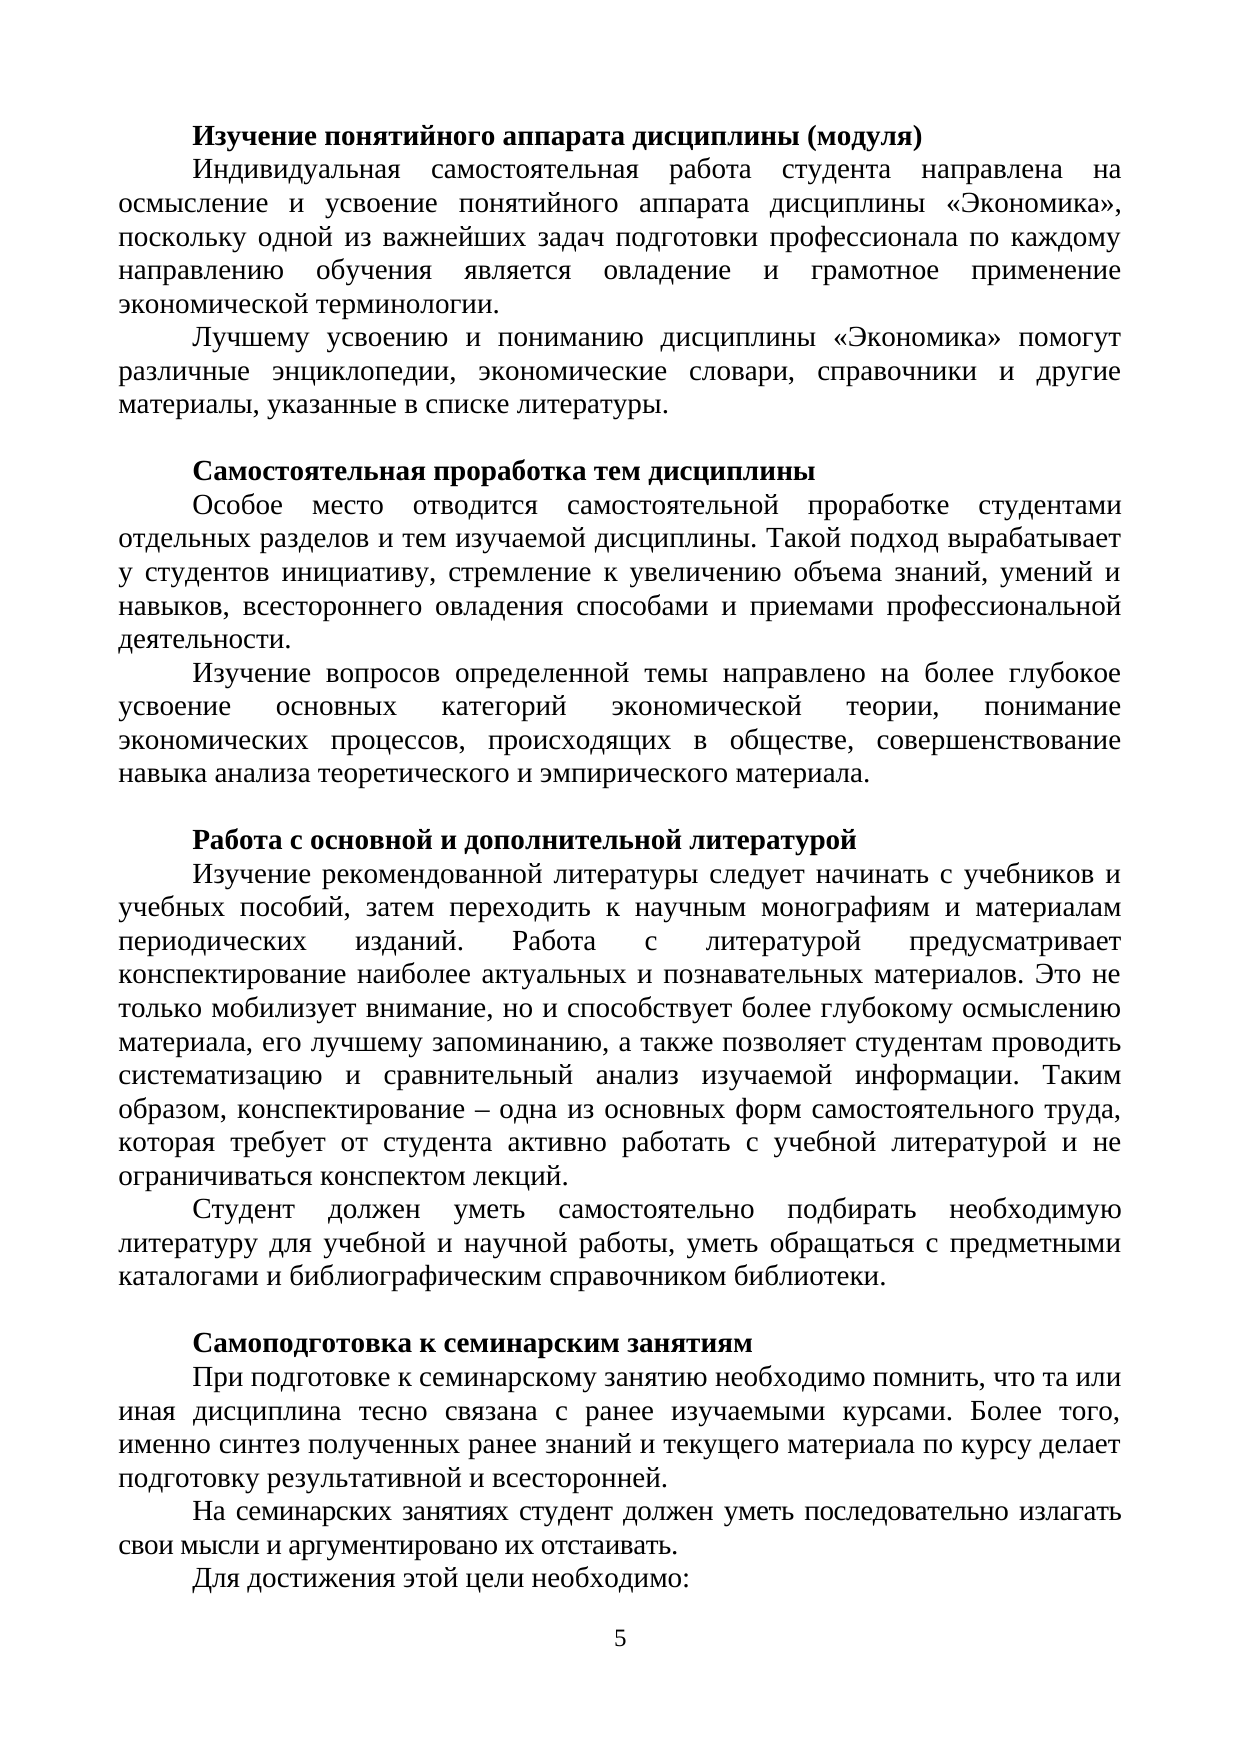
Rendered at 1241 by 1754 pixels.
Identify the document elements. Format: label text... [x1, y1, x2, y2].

text Студент должен уметь самостоятельно подбирать необходимую литературу для учебной и научной работы, уметь обращаться с предметными каталогами и библиографическим справочником библиотеки. [118, 1191, 1122, 1292]
text Для достижения этой цели необходимо: [118, 1560, 1122, 1594]
text Индивидуальная самостоятельная работа студента направлена на осмысление и усвоение понятийного аппарата дисциплины «Экономика», поскольку одной из важнейших задач подготовки профессионала по каждому направлению обучения является овладение и грамотное применение экономической терминологии. [118, 152, 1122, 319]
text Работа с основной и дополнительной литературой [118, 822, 1122, 856]
text При подготовке к семинарскому занятию необходимо помнить, что та или иная дисциплина тесно связана с ранее изучаемыми курсами. Более того, именно синтез полученных ранее знаний и текущего материала по курсу делает подготовку результативной и всесторонней. [118, 1359, 1122, 1493]
text Особое место отводится самостоятельной проработке студентами отдельных разделов и тем изучаемой дисциплины. Такой подход вырабатывает у студентов инициативу, стремление к увеличению объема знаний, умений и навыков, всестороннего овладения способами и приемами профессиональной деятельности. [118, 487, 1122, 655]
text Самоподготовка к семинарским занятиям [118, 1326, 1122, 1359]
text Изучение вопросов определенной темы направлено на более глубокое усвоение основных категорий экономической теории, понимание экономических процессов, происходящих в обществе, совершенствование навыка анализа теоретического и эмпирического материала. [118, 655, 1122, 789]
text На семинарских занятиях студент должен уметь последовательно излагать свои мысли и аргументировано их отстаивать. [118, 1493, 1122, 1560]
text Изучение понятийного аппарата дисциплины (модуля) [118, 118, 1122, 152]
text Изучение рекомендованной литературы следует начинать с учебников и учебных пособий, затем переходить к научным монографиям и материалам периодических изданий. Работа с литературой предусматривает конспектирование наиболее актуальных и познавательных материалов. Это не только мобилизует внимание, но и способствует более глубокому осмыслению материала, его лучшему запоминанию, а также позволяет студентам проводить систематизацию и сравнительный анализ изучаемой информации. Таким образом, конспектирование – одна из основных форм самостоятельного труда, которая требует от студента активно работать с учебной литературой и не ограничиваться конспектом лекций. [118, 856, 1122, 1191]
text Самостоятельная проработка тем дисциплины [118, 453, 1122, 487]
text Лучшему усвоению и пониманию дисциплины «Экономика» помогут различные энциклопедии, экономические словари, справочники и другие материалы, указанные в списке литературы. [118, 319, 1122, 420]
